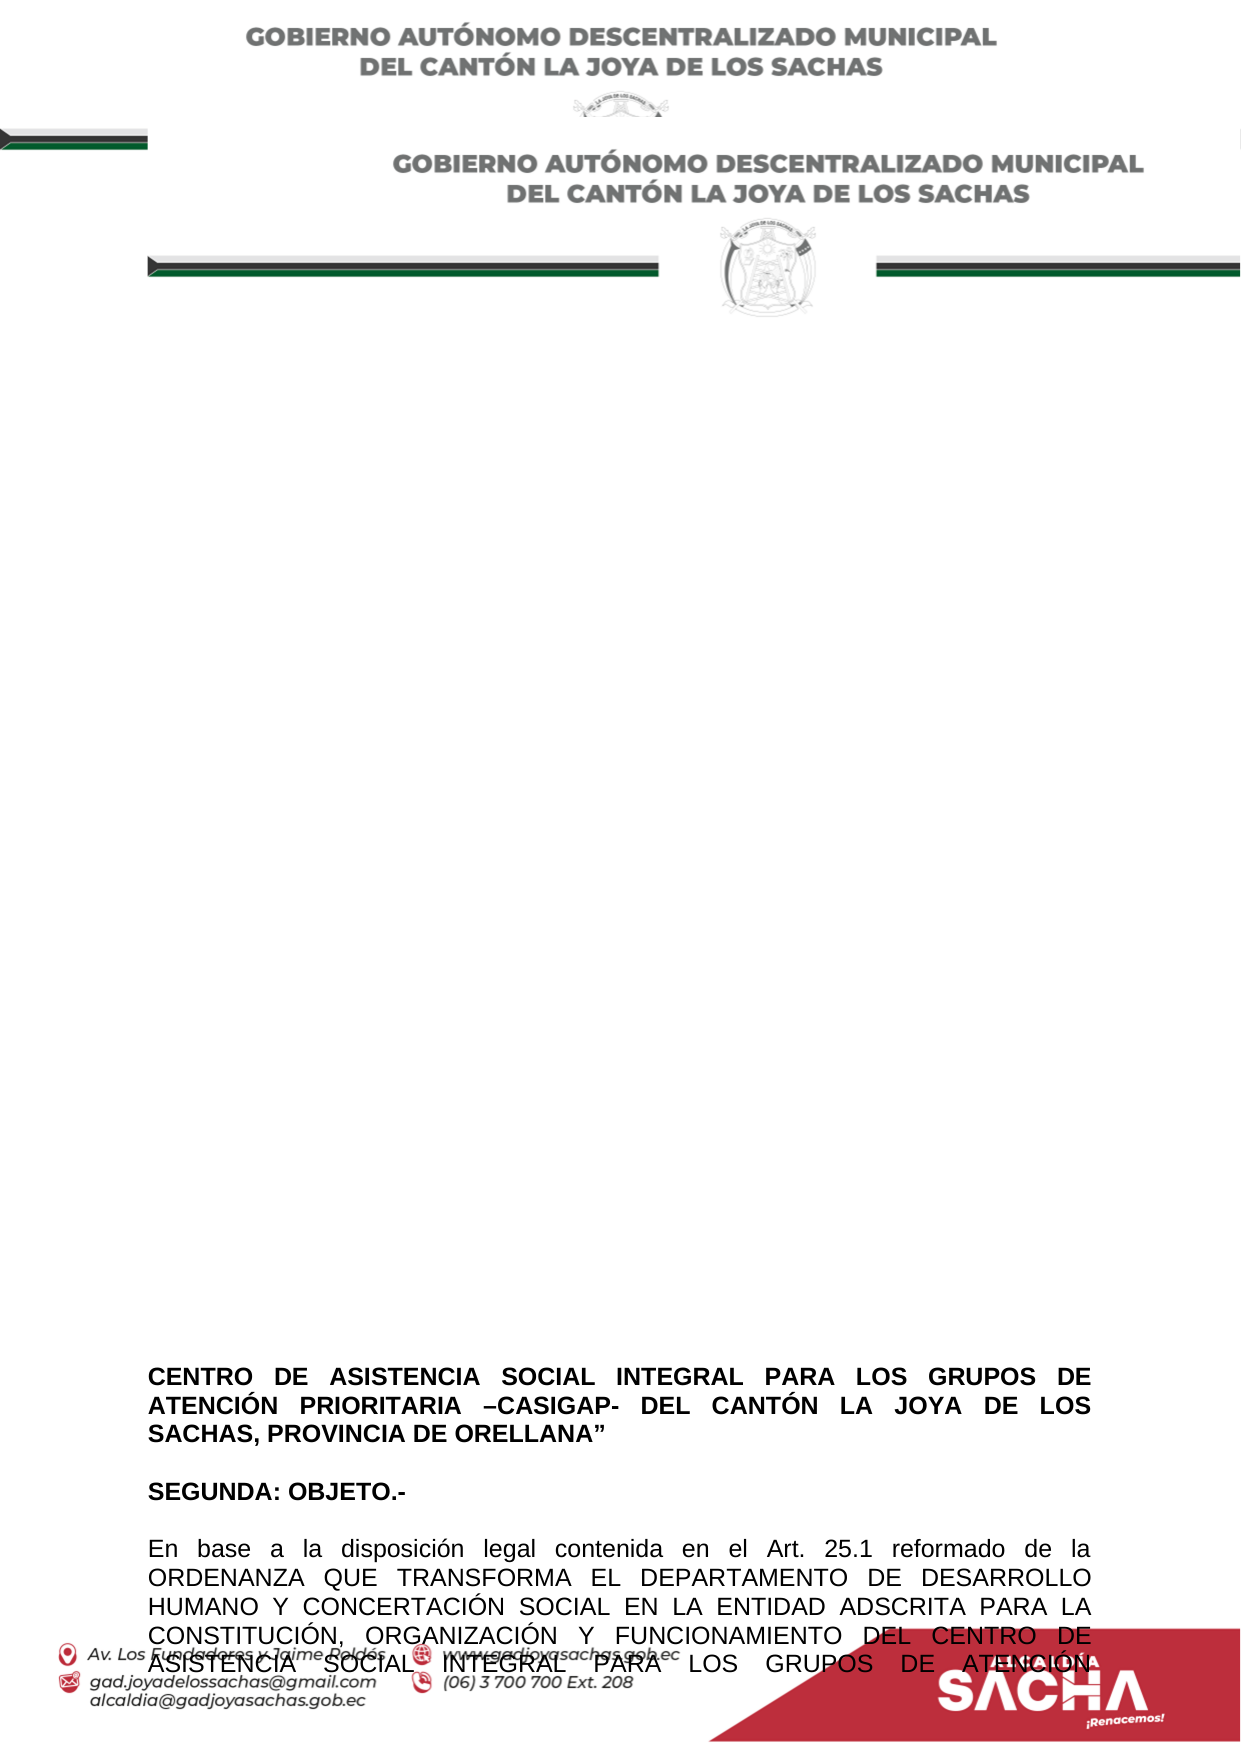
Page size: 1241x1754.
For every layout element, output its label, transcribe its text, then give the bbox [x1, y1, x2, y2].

picture [0, 0, 1241, 1743]
text SEGUNDA: OBJETO.- [148, 1477, 1092, 1506]
text 1.9.- En sesión ordinaria de fecha … de julio del 2024 el Concejo del GAD Municipal del Cantón la Joya de los Sachas resolvió: “Autorizar a la Máxima Autoridad Municipal la suscripción del “CONVENIO DE TRANSFERENCIA DE RECURSOS CORRESPONDIENTE AL AÑO 2024, CON EL OBJETIVO DE FINANCIAR EL CENTRO DE ASISTENCIA SOCIAL INTEGRAL PARA LOS GRUPOS DE ATENCIÓN PRIORITARIA –CASIGAP- DEL CANTÓN LA JOYA DE LOS SACHAS, PROVINCIA DE ORELLANA” [148, 1362, 1092, 1448]
text En base a la disposición legal contenida en el Art. 25.1 reformado de la ORDENANZA QUE TRANSFORMA EL DEPARTAMENTO DE DESARROLLO HUMANO Y CONCERTACIÓN SOCIAL EN LA ENTIDAD ADSCRITA PARA LA CONSTITUCIÓN, ORGANIZACIÓN Y FUNCIONAMIENTO DEL CENTRO DE ASISTENCIA SOCIAL INTEGRAL PARA LOS GRUPOS DE ATENCIÓN PRIORITARIA “CASIGAP” DEL CANTÓN LA JOYA DE LOS SACHAS; el objeto del presente convenio es la transferencia de los recursos económicos por parte del Gobierno Autónomo Descentralizado Municipal del Cantón La Joya de los Sachas, correspondiente al año 2024, a favor del Centro de Asistencia Social Integral para los Grupos de Atención Prioritaria (CASIGAP) del cantón La Joya de los Sachas, Provincia de Orellana. [148, 1534, 1092, 1678]
